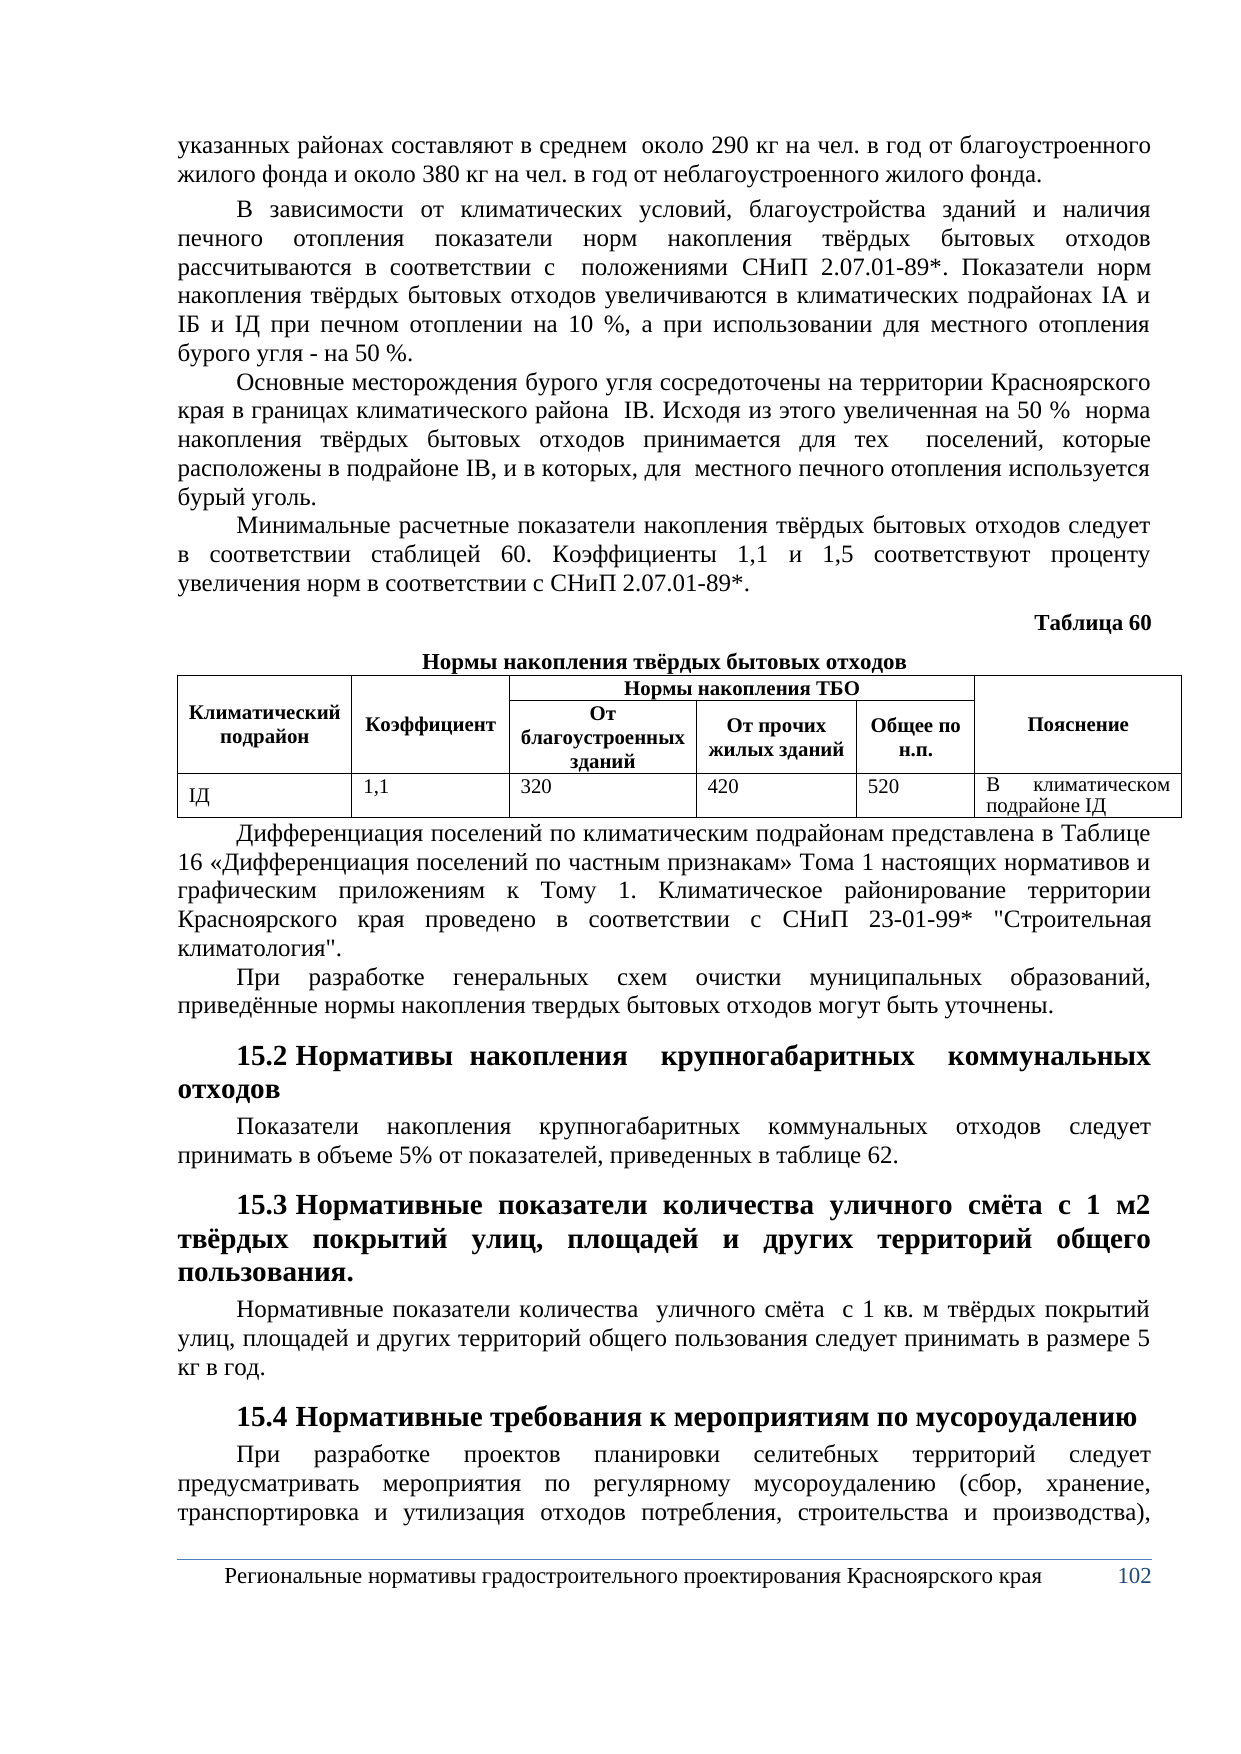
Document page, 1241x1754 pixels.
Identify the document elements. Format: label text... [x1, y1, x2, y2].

text Дифференциация поселений по климатическим подрайонам представлена в Таблице 16 «Дифференциация поселений по частным признакам» Тома 1 настоящих нормативов и графическим приложениям к Тому 1. Климатическое районирование территории Красноярского края проведено в соответствии с СНиП 23-01-99* "Строительная климатология". [177, 818, 1152, 962]
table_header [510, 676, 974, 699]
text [177, 131, 1152, 188]
subtitle Нормативные показатели количества уличного смёта с 1 м2 твёрдых покрытий улиц, площадей и других территорий общего пользования. [177, 1187, 1152, 1288]
subtitle Нормативы накопления крупногабаритных коммунальных отходов [177, 1038, 1152, 1105]
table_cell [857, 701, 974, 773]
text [177, 1439, 1152, 1525]
text В зависимости от климатических условий, благоустройства зданий и наличия печного отопления показатели норм накопления твёрдых бытовых отходов рассчитываются в соответствии с положениями СНиП 2.07.01-89*. Показатели норм накопления твёрдых бытовых отходов увеличиваются в климатических подрайонах IA и IБ и IД при печном отоплении на 10 %, а при использовании для местного отопления бурого угля - на 50 %. [177, 194, 1152, 367]
text Минимальные расчетные показатели накопления твёрдых бытовых отходов следует в соответствии стаблицей 60. Коэффициенты 1,1 и 1,5 соответствуют проценту увеличения норм в соответствии с СНиП 2.07.01-89*. [177, 511, 1152, 597]
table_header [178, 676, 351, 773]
subtitle Нормативные требования к мероприятиям по мусороудалению [177, 1399, 1152, 1433]
text Таблица 60 [177, 609, 1152, 636]
text При разработке генеральных схем очистки муниципальных образований, приведённые нормы накопления твердых бытовых отходов могут быть уточнены. [177, 962, 1152, 1019]
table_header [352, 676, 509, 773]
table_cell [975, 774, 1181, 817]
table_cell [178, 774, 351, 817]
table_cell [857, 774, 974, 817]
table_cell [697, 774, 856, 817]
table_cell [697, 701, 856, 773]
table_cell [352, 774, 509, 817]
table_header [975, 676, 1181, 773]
text Нормы накопления твёрдых бытовых отходов [177, 648, 1152, 674]
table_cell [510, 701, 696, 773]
text Показатели накопления крупногабаритных коммунальных отходов следует принимать в объеме 5% от показателей, приведенных в таблице 62. [177, 1111, 1152, 1169]
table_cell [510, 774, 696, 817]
text Нормативные показатели количества уличного смёта с 1 кв. м твёрдых покрытий улиц, площадей и других территорий общего пользования следует принимать в размере 5 кг в год. [177, 1294, 1152, 1381]
text Основные месторождения бурого угля сосредоточены на территории Красноярского края в границах климатического района IВ. Исходя из этого увеличенная на 50 % норма накопления твёрдых бытовых отходов принимается для тех поселений, которые расположены в подрайоне IВ, и в которых, для местного печного отопления используется бурый уголь. [177, 367, 1152, 511]
